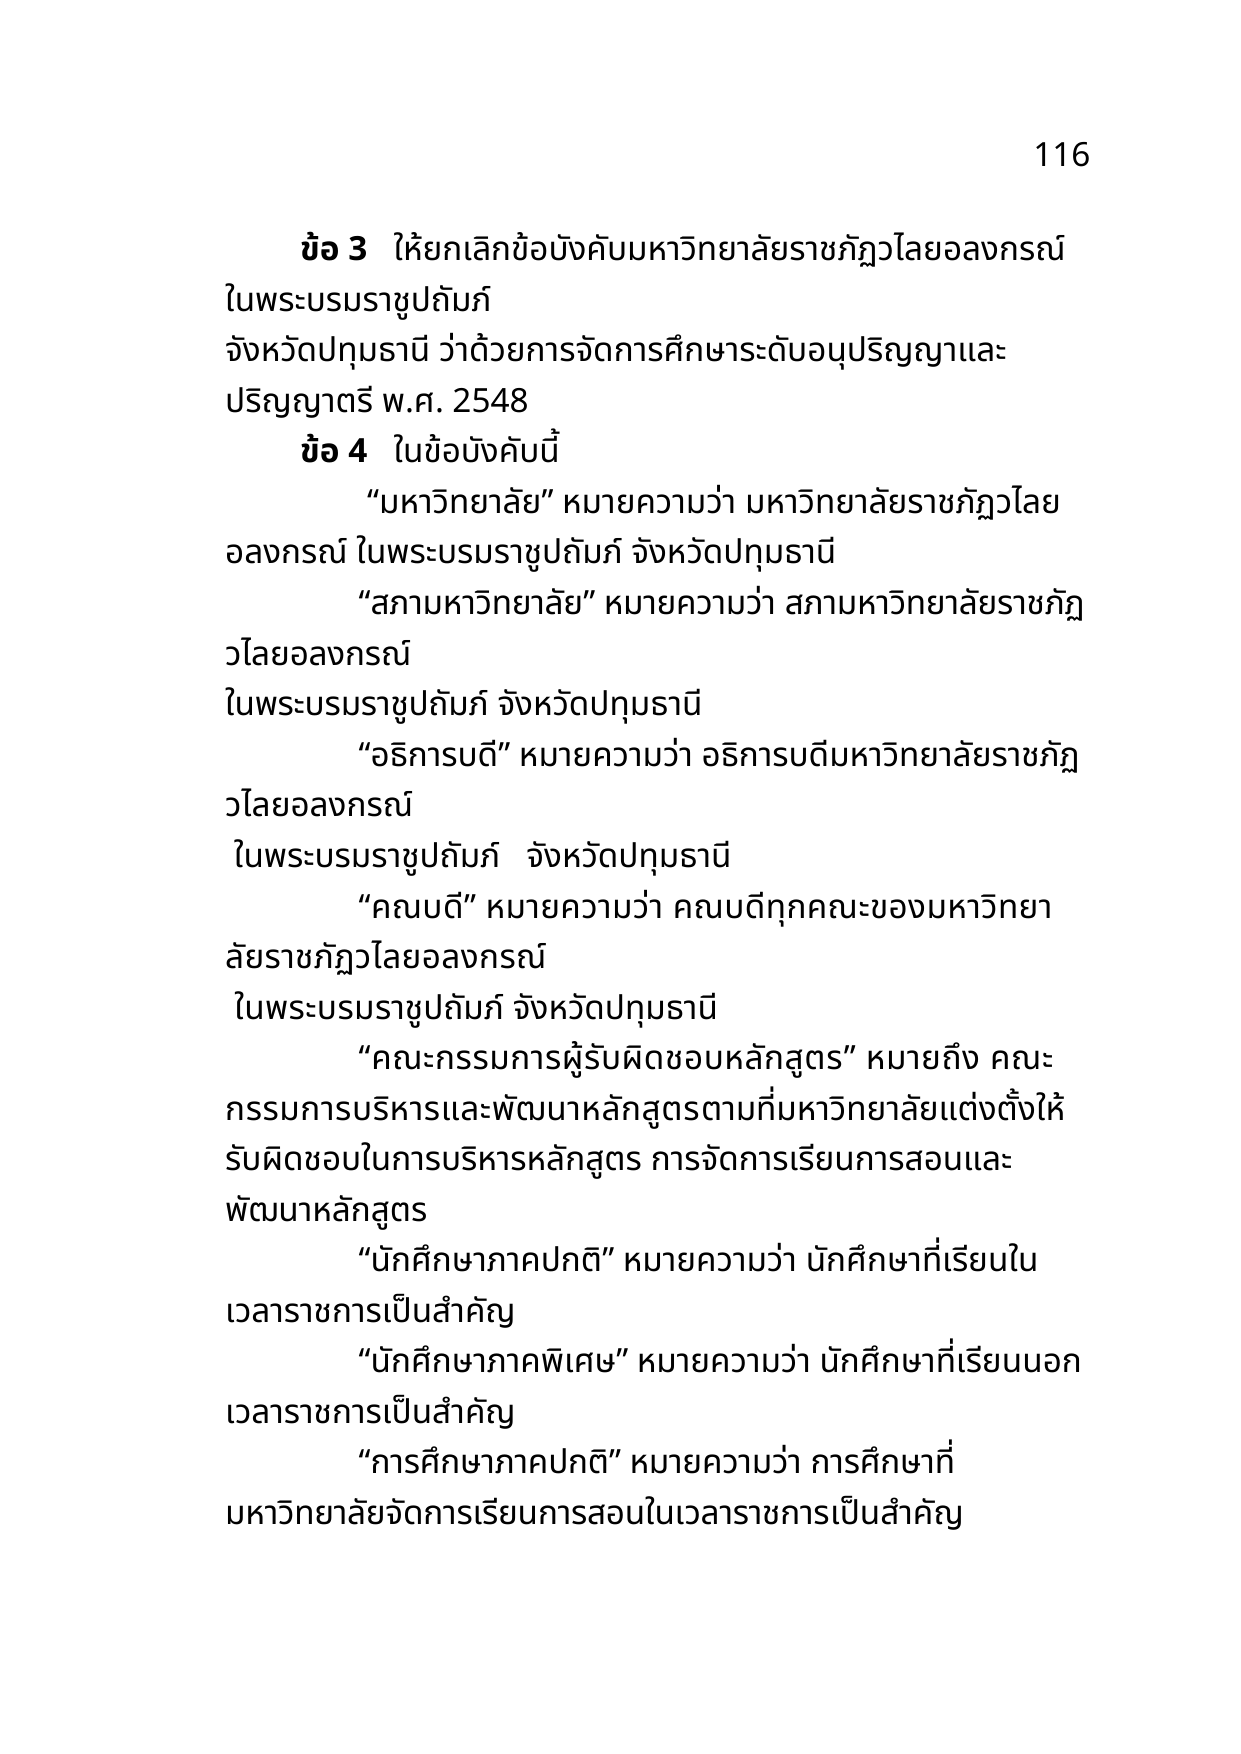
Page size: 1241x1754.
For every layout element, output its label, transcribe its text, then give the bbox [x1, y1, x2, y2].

text “นักศึกษาภาคพิเศษ” หมายความว่า นักศึกษาที่เรียนนอกเวลาราชการเป็นสำคัญ [225, 1337, 1090, 1438]
text “คณะกรรมการผู้รับผิดชอบหลักสูตร” หมายถึง คณะกรรมการบริหารและพัฒนาหลักสูตรตามที่มหาวิทยาลัยแต่งตั้งให้รับผิดชอบในการบริหารหลักสูตร การจัดการเรียนการสอนและพัฒนาหลักสูตร [225, 1034, 1090, 1236]
text “การศึกษาภาคปกติ” หมายความว่า การศึกษาที่มหาวิทยาลัยจัดการเรียนการสอนในเวลาราชการเป็นสำคัญ [225, 1438, 1090, 1539]
text “นักศึกษาภาคปกติ” หมายความว่า นักศึกษาที่เรียนในเวลาราชการเป็นสำคัญ [225, 1236, 1090, 1337]
text ข้อ 4 ในข้อบังคับนี้ [225, 427, 1090, 478]
text “คณบดี” หมายความว่า คณบดีทุกคณะของมหาวิทยาลัยราชภัฏวไลยอลงกรณ์ ในพระบรมราชูปถัมภ์ จังหวัดปทุมธานี [225, 882, 1090, 1034]
text “อธิการบดี” หมายความว่า อธิการบดีมหาวิทยาลัยราชภัฏวไลยอลงกรณ์ ในพระบรมราชูปถัมภ์ จังหวัดปทุมธานี [225, 731, 1090, 882]
text “สภามหาวิทยาลัย” หมายความว่า สภามหาวิทยาลัยราชภัฏวไลยอลงกรณ์ ในพระบรมราชูปถัมภ์ จังหวัดปทุมธานี [225, 579, 1090, 731]
text “มหาวิทยาลัย” หมายความว่า มหาวิทยาลัยราชภัฏวไลยอลงกรณ์ ในพระบรมราชูปถัมภ์ จังหวัดปทุมธานี [225, 478, 1090, 579]
text ข้อ 3 ให้ยกเลิกข้อบังคับมหาวิทยาลัยราชภัฏวไลยอลงกรณ์ ในพระบรมราชูปถัมภ์ [225, 225, 1090, 326]
text จังหวัดปทุมธานี ว่าด้วยการจัดการศึกษาระดับอนุปริญญาและปริญญาตรี พ.ศ. 2548 [225, 326, 1090, 427]
